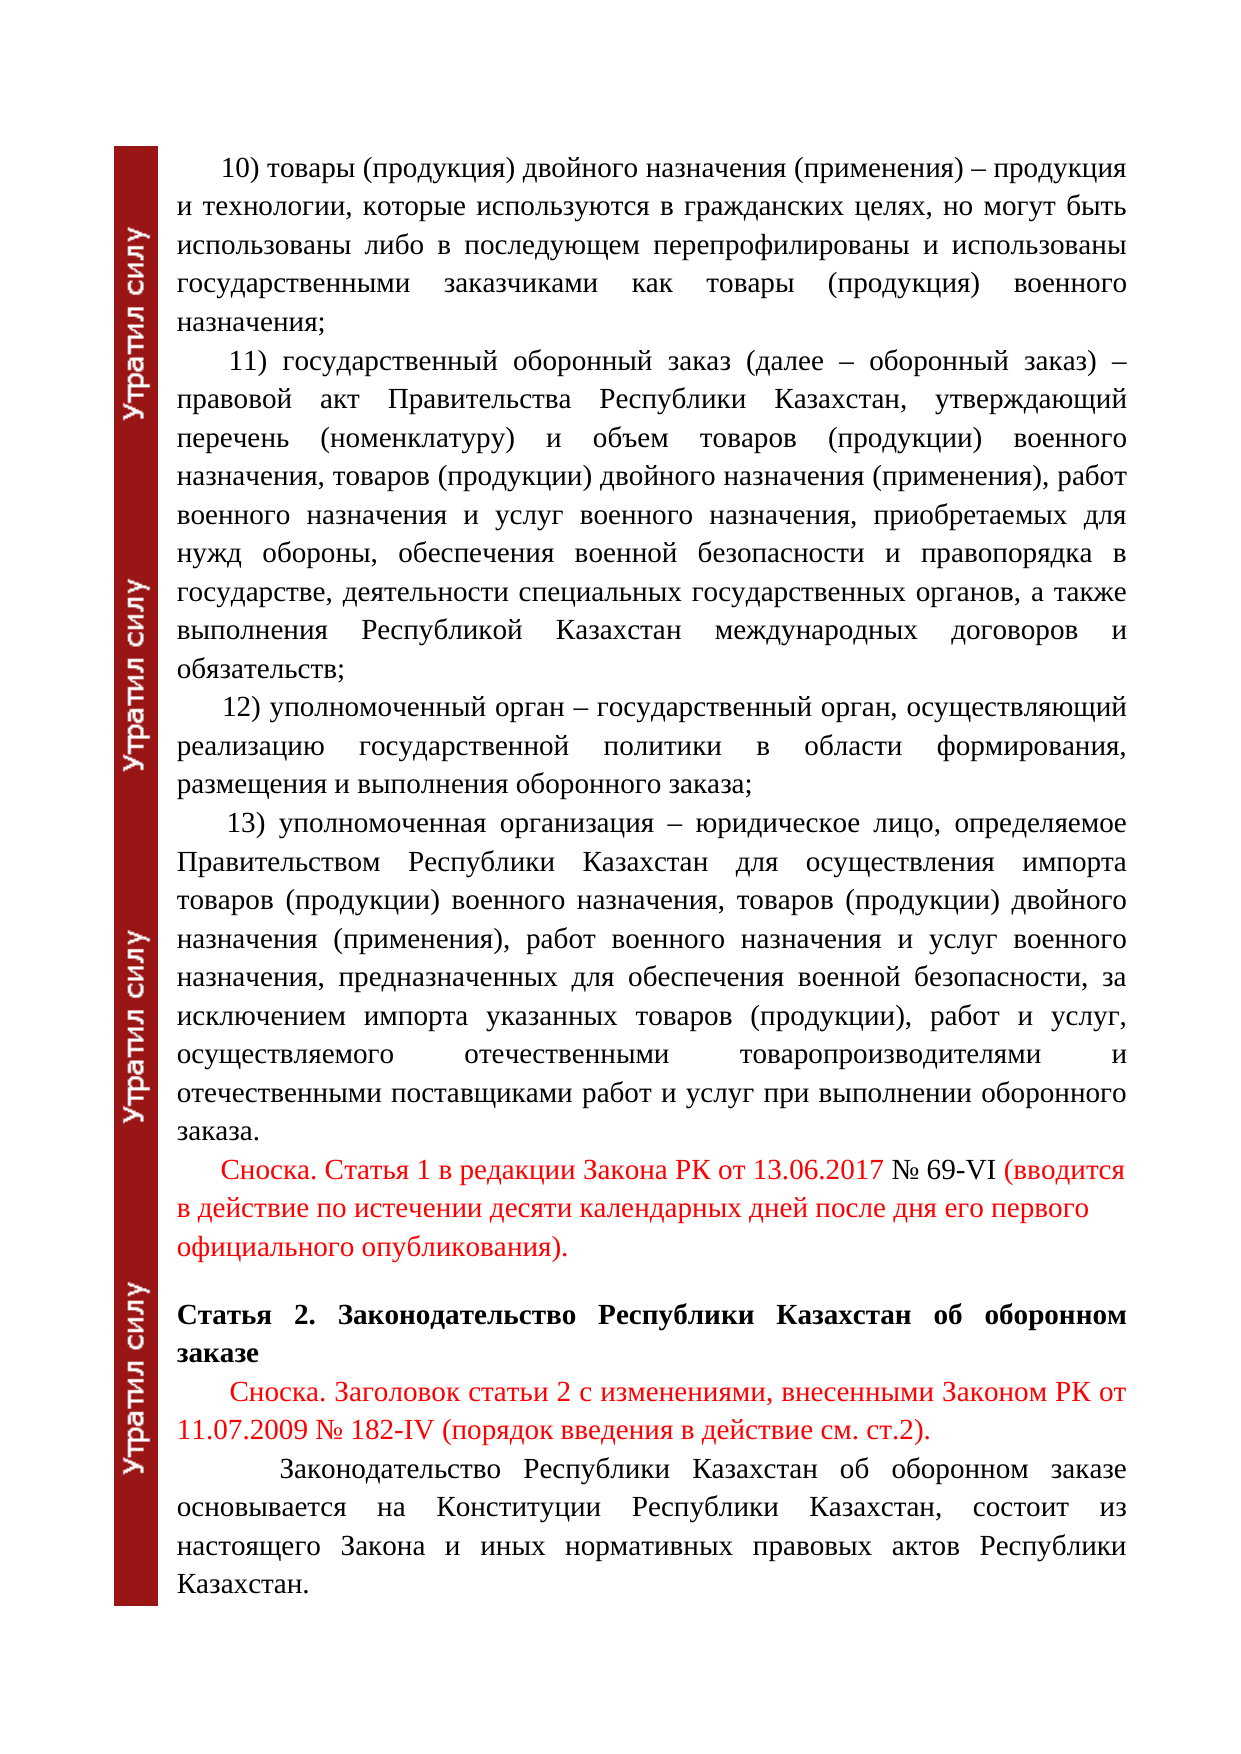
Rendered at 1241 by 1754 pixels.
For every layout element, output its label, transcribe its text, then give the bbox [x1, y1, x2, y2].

text 11) государственный оборонный заказ (далее – оборонный заказ) – правовой акт Правительства Республики Казахстан, утверждающий перечень (номенклатуру) и объем товаров (продукции) военного назначения, товаров (продукции) двойного назначения (применения), работ военного назначения и услуг военного назначения, приобретаемых для нужд обороны, обеспечения военной безопасности и правопорядка в государстве, деятельности специальных государственных органов, а также выполнения Республикой Казахстан международных договоров и обязательств; [112, 343, 1128, 684]
text Статья 2. Законодательство Республики Казахстан об оборонном заказе [112, 1297, 1128, 1369]
picture [114, 146, 158, 150]
picture [114, 1147, 158, 1152]
picture [114, 1446, 158, 1451]
text Сноска. Заголовок статьи 2 с изменениями, внесенными Законом РК от 11.07.2009 № 182-IV (порядок введения в действие см. ст.2). [112, 1374, 1128, 1446]
text 10) товары (продукция) двойного назначения (применения) – продукция и технологии, которые используются в гражданских целях, но могут быть использованы либо в последующем перепрофилированы и использованы государственными заказчиками как товары (продукция) военного назначения; [112, 150, 1128, 338]
picture [114, 800, 158, 805]
picture [114, 1369, 158, 1374]
text Законодательство Республики Казахстан об оборонном заказе основывается на Конституции Республики Казахстан, состоит из настоящего Закона и иных нормативных правовых актов Республики Казахстан. [112, 1451, 1128, 1600]
picture [114, 1600, 158, 1606]
picture [114, 338, 158, 343]
text Сноска. Статья 1 в редакции Закона РК от 13.06.2017 № 69-VI (вводится в действие по истечении десяти календарных дней после дня его первого официального опубликования). [112, 1152, 1128, 1293]
text 12) уполномоченный орган – государственный орган, осуществляющий реализацию государственной политики в области формирования, размещения и выполнения оборонного заказа; [112, 689, 1128, 800]
picture [114, 684, 158, 689]
picture [114, 1293, 158, 1297]
text 13) уполномоченная организация – юридическое лицо, определяемое Правительством Республики Казахстан для осуществления импорта товаров (продукции) военного назначения, товаров (продукции) двойного назначения (применения), работ военного назначения и услуг военного назначения, предназначенных для обеспечения военной безопасности, за исключением импорта указанных товаров (продукции), работ и услуг, осуществляемого отечественными товаропроизводителями и отечественными поставщиками работ и услуг при выполнении оборонного заказа. [112, 805, 1128, 1147]
